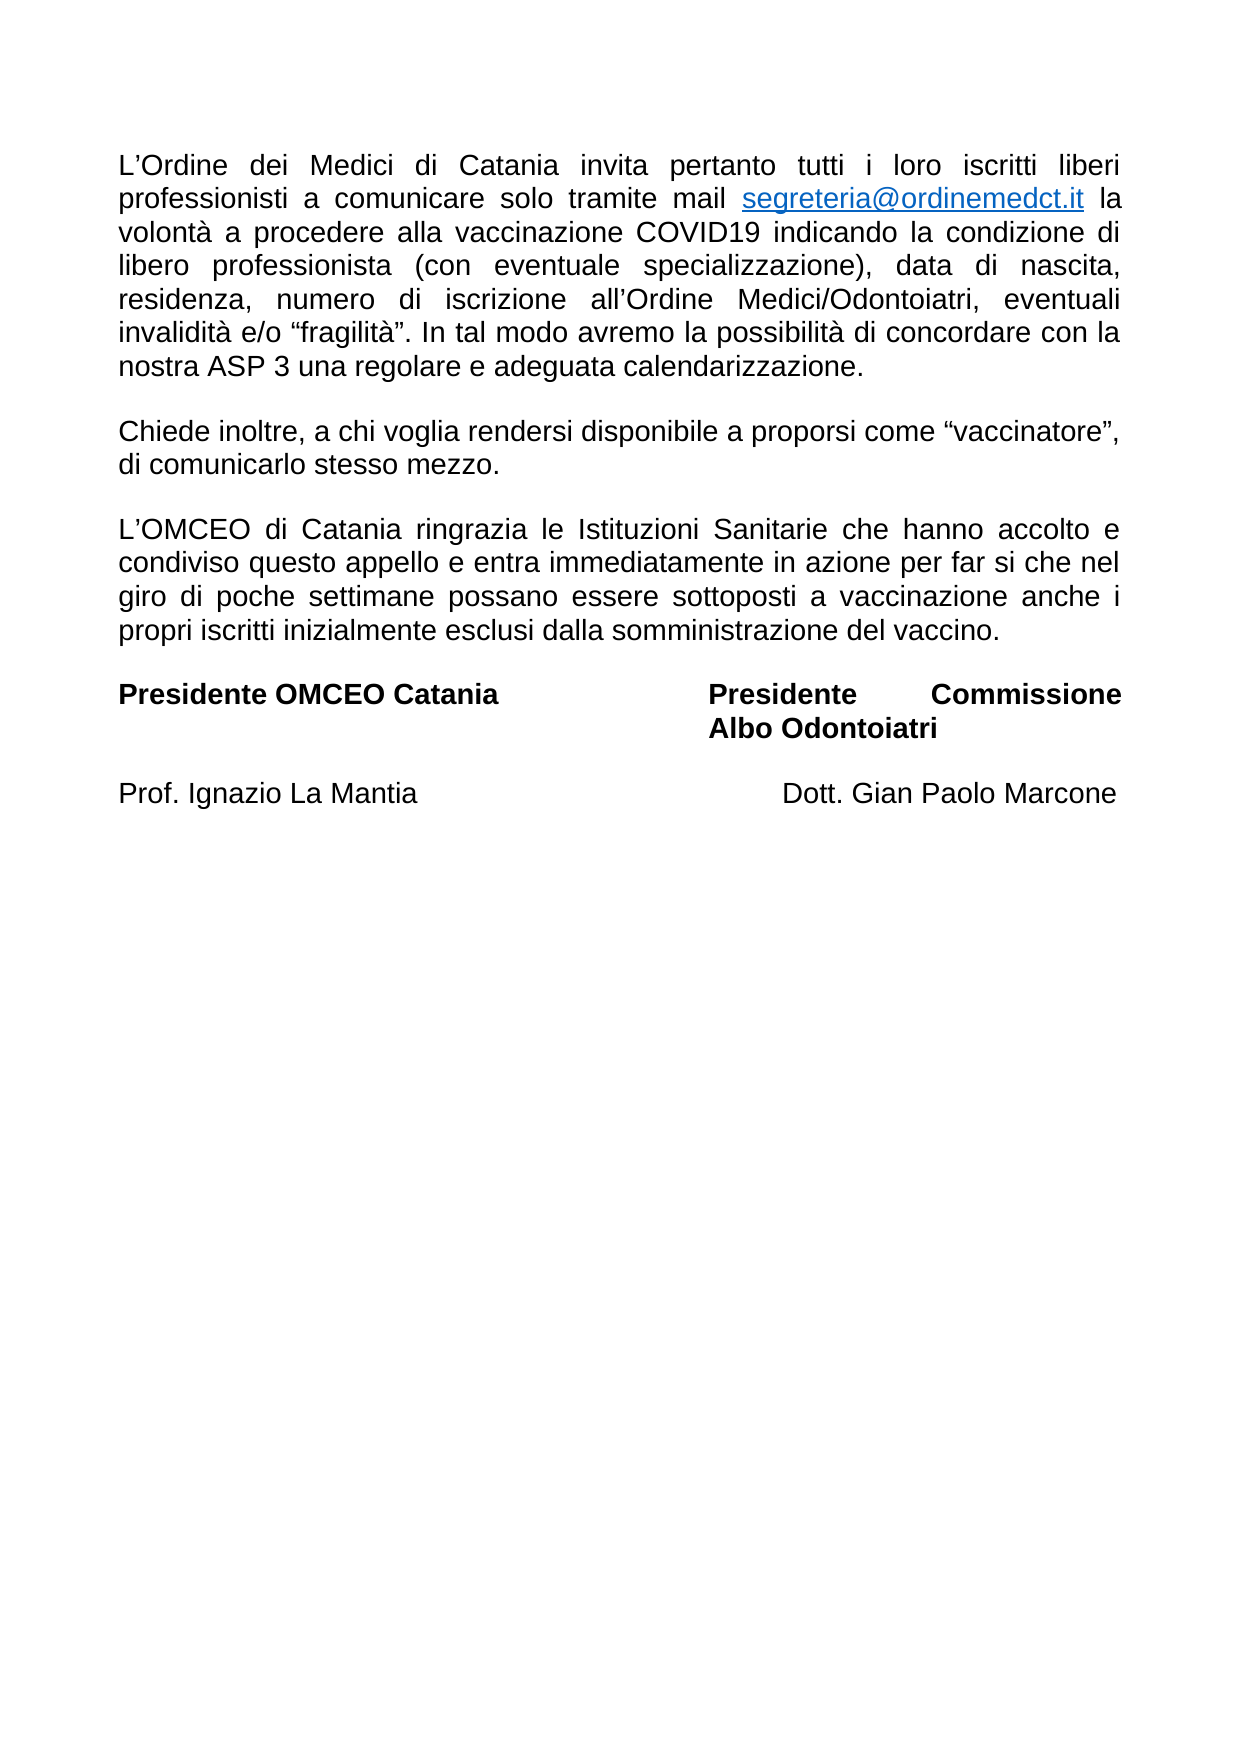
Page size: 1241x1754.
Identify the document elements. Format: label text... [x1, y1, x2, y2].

text Chiede inoltre, a chi voglia rendersi disponibile a proporsi come “vaccinatore”, di comunicarlo stesso mezzo. [118, 414, 1122, 481]
text L’Ordine dei Medici di Catania invita pertanto tutti i loro iscritti liberi professionisti a comunicare solo tramite mail segreteria@ordinemedct.it la volontà a procedere alla vaccinazione COVID19 indicando la condizione di libero professionista (con eventuale specializzazione), data di nascita, residenza, numero di iscrizione all’Ordine Medici/Odontoiatri, eventuali invalidità e/o “fragilità”. In tal modo avremo la possibilità di concordare con la nostra ASP 3 una regolare e adeguata calendarizzazione. [118, 148, 1122, 382]
text Prof. Ignazio La Mantia Dott. Gian Paolo Marcone [118, 776, 1122, 809]
text Presidente OMCEO Catania Presidente Commissione Albo Odontoiatri [118, 677, 1122, 744]
text L’OMCEO di Catania ringrazia le Istituzioni Sanitarie che hanno accolto e condiviso questo appello e entra immediatamente in azione per far si che nel giro di poche settimane possano essere sottoposti a vaccinazione anche i propri iscritti inizialmente esclusi dalla somministrazione del vaccino. [118, 512, 1122, 646]
